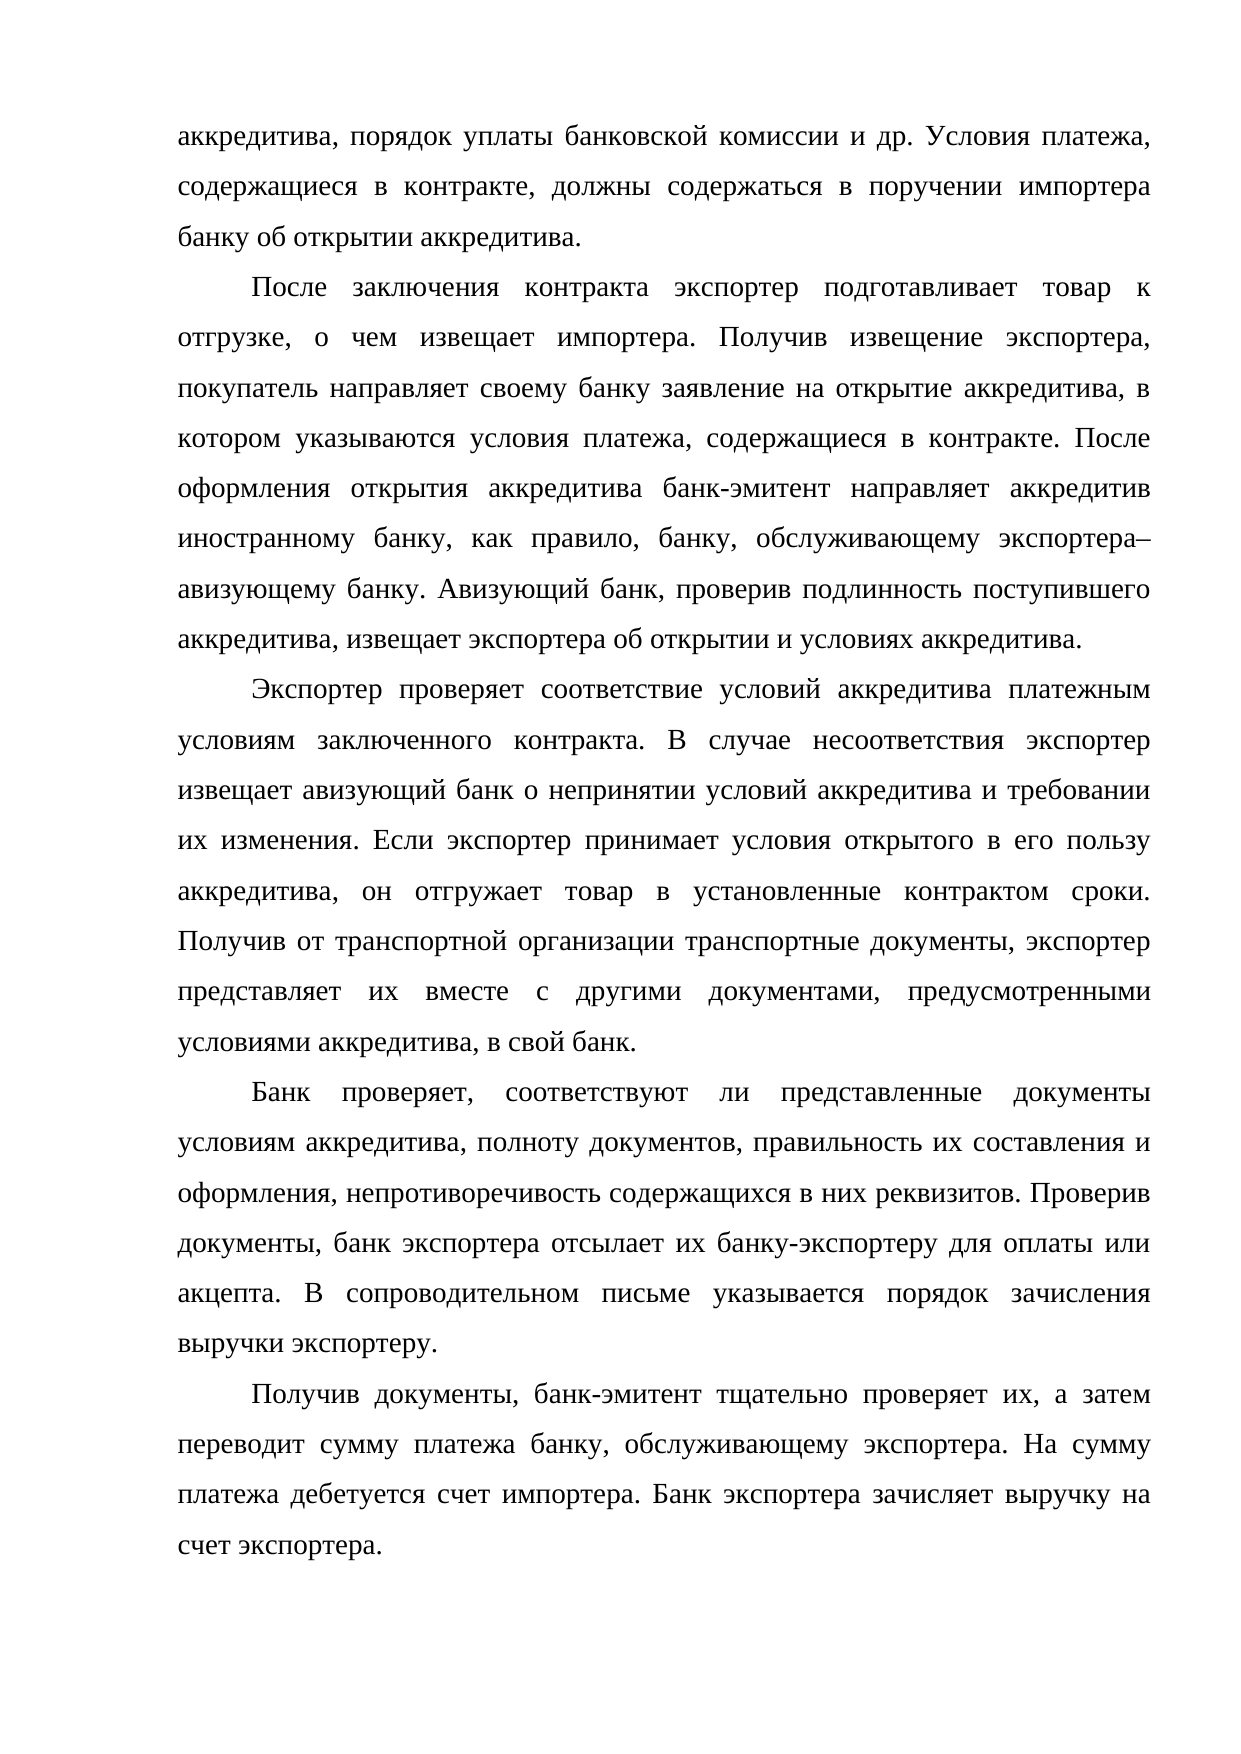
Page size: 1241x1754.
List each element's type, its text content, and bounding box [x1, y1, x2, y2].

text Банк проверяет, соответствуют ли представленные документы условиям аккредитива, полноту документов, правильность их составления и оформления, непротиворечивость содержащихся в них реквизитов. Проверив документы, банк экспортера отсылает их банку-экспортеру для оплаты или акцепта. В сопроводительном письме указывается порядок зачисления выручки экспортеру. [177, 1074, 1152, 1359]
text Экспортер проверяет соответствие условий аккредитива платежным условиям заключенного контракта. В случае несоответствия экспортер извещает авизующий банк о непринятии условий аккредитива и требовании их изменения. Если экспортер принимает условия открытого в его пользу аккредитива, он отгружает товар в установленные контрактом сроки. Получив от транспортной организации транспортные документы, экспортер представляет их вместе с другими документами, предусмотренными условиями аккредитива, в свой банк. [177, 672, 1152, 1057]
text После заключения контракта экспортер подготавливает товар к отгрузке, о чем извещает импортера. Получив извещение экспортера, покупатель направляет своему банку заявление на открытие аккредитива, в котором указываются условия платежа, содержащиеся в контракте. После оформления открытия аккредитива банк-эмитент направляет аккредитив иностранному банку, как правило, банку, обслуживающему экспортера– авизующему банку. Авизующий банк, проверив подлинность поступившего аккредитива, извещает экспортера об открытии и условиях аккредитива. [177, 269, 1152, 655]
text Получив документы, банк-эмитент тщательно проверяет их, а затем переводит сумму платежа банку, обслуживающему экспортера. На сумму платежа дебетуется счет импортера. Банк экспортера зачисляет выручку на счет экспортера. [177, 1376, 1152, 1560]
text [177, 118, 1152, 252]
